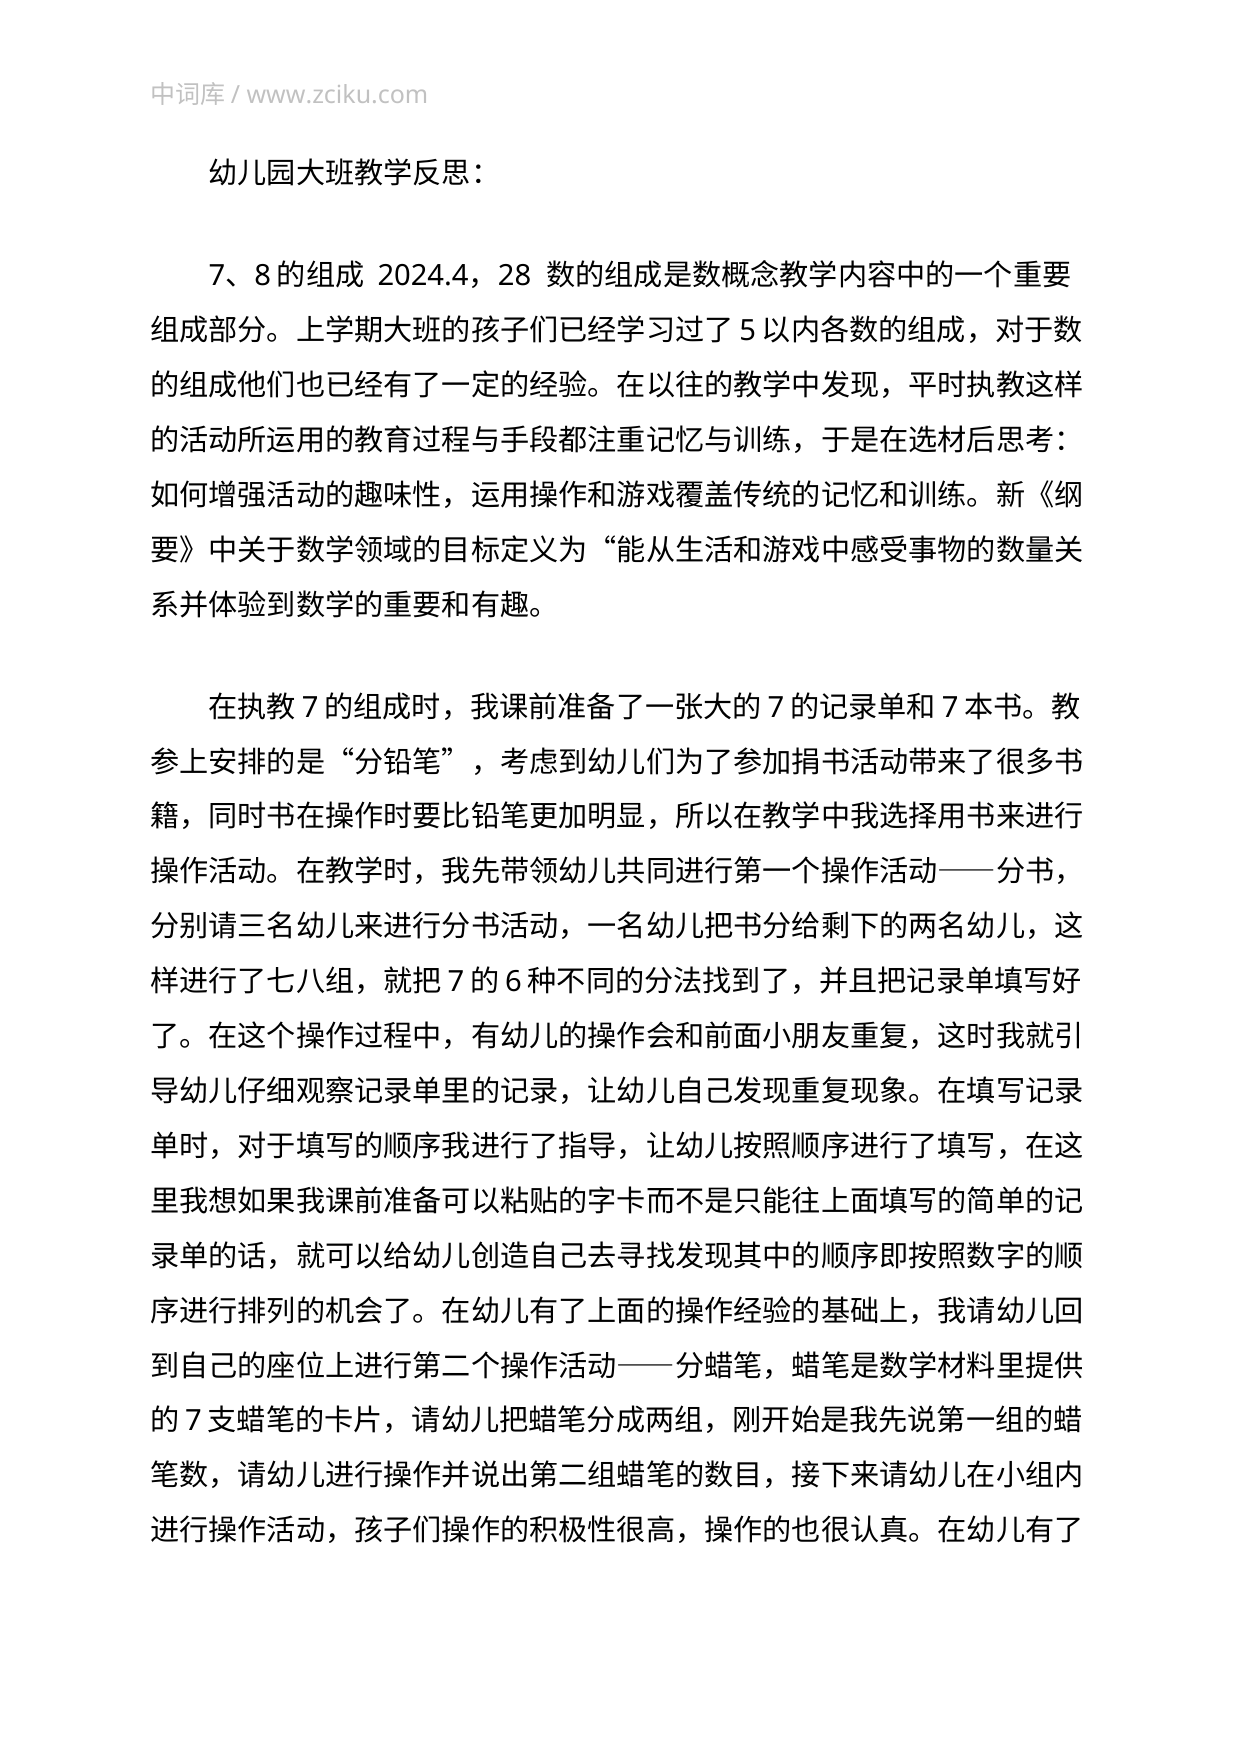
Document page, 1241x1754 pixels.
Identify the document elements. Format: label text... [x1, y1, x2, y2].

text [150, 683, 1090, 1549]
text 7、8的组成 2024.4，28 数的组成是数概念教学内容中的一个重要组成部分。上学期大班的孩子们已经学习过了5以内各数的组成，对于数的组成他们也已经有了一定的经验。在以往的教学中发现，平时执教这样的活动所运用的教育过程与手段都注重记忆与训练，于是在选材后思考：如何增强活动的趣味性，运用操作和游戏覆盖传统的记忆和训练。新《纲要》中关于数学领域的目标定义为“能从生活和游戏中感受事物的数量关系并体验到数学的重要和有趣。 [150, 252, 1090, 624]
text 幼儿园大班教学反思： [150, 150, 1090, 192]
